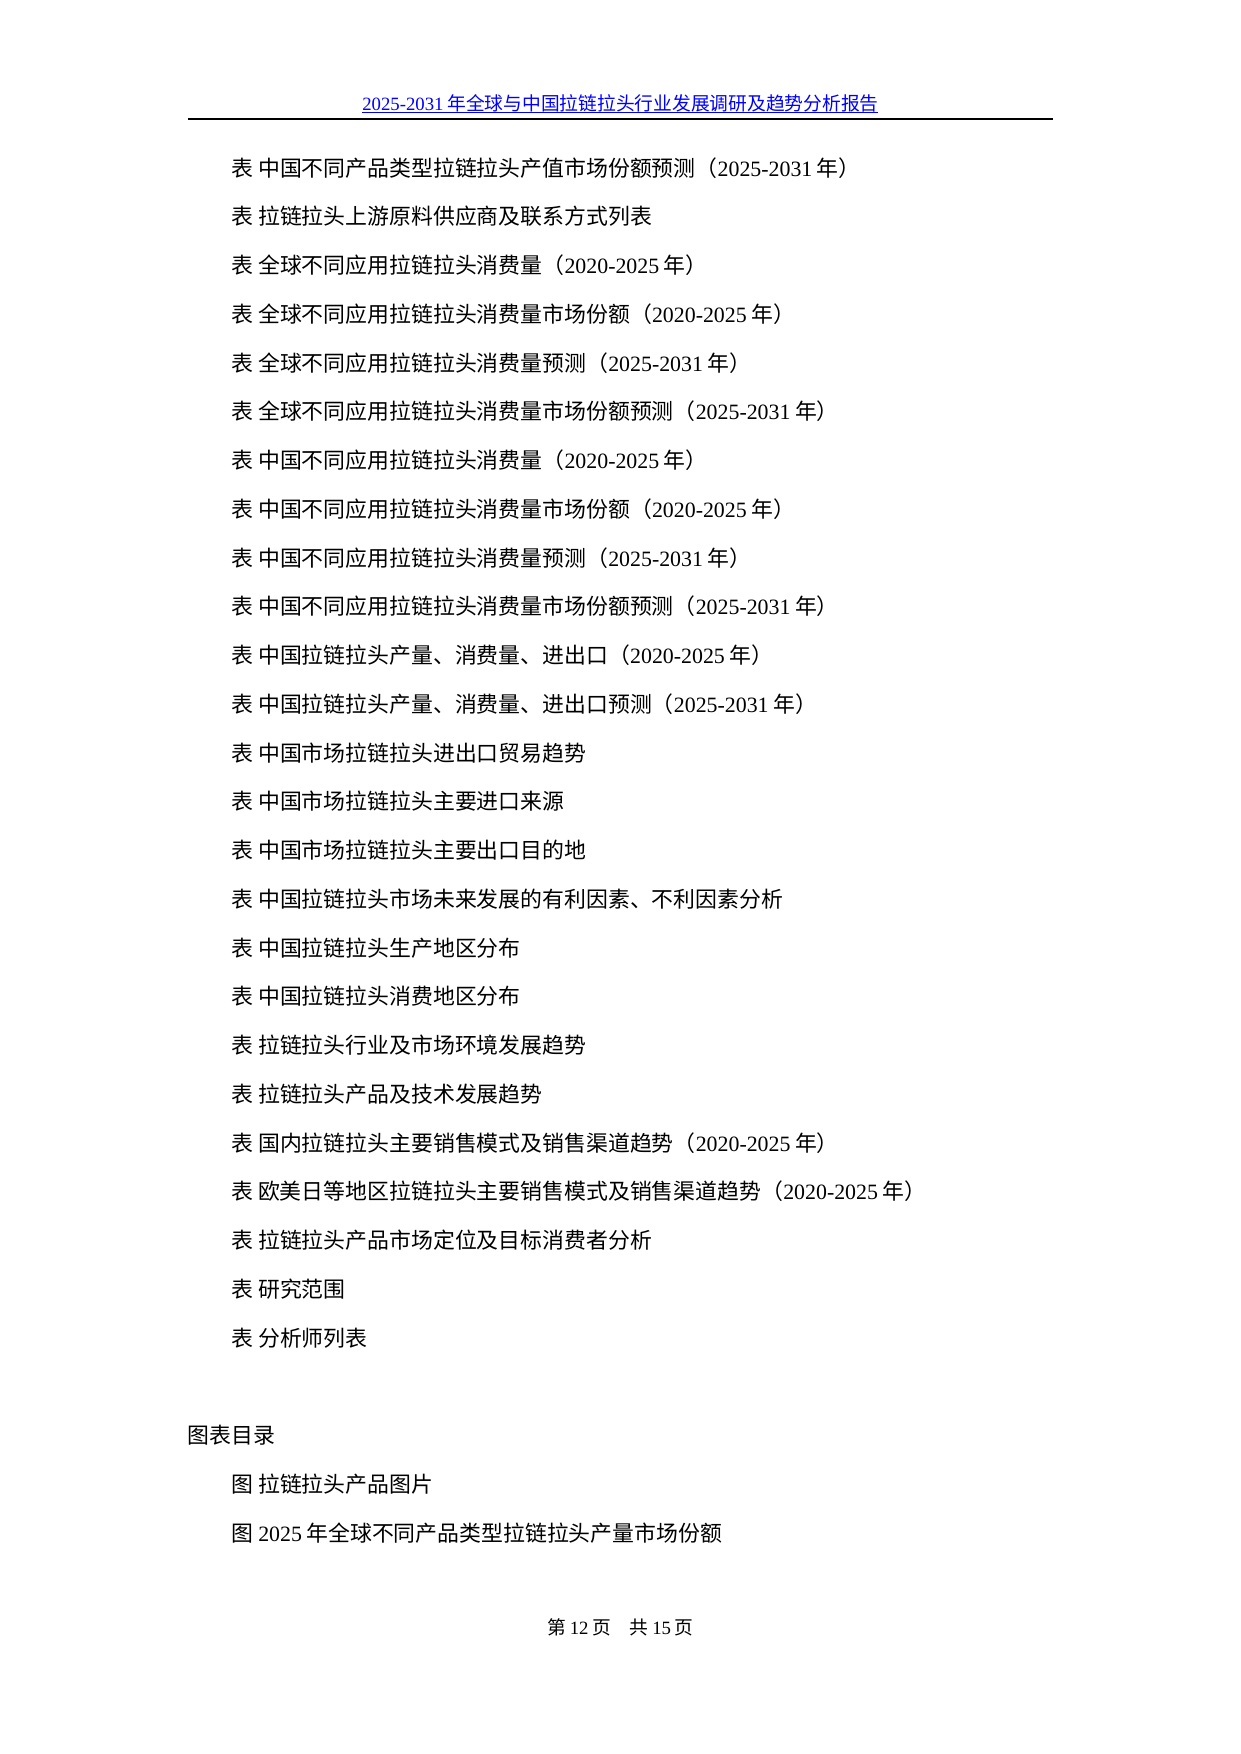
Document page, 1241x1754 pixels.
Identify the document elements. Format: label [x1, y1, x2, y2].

text [187, 150, 1053, 1548]
